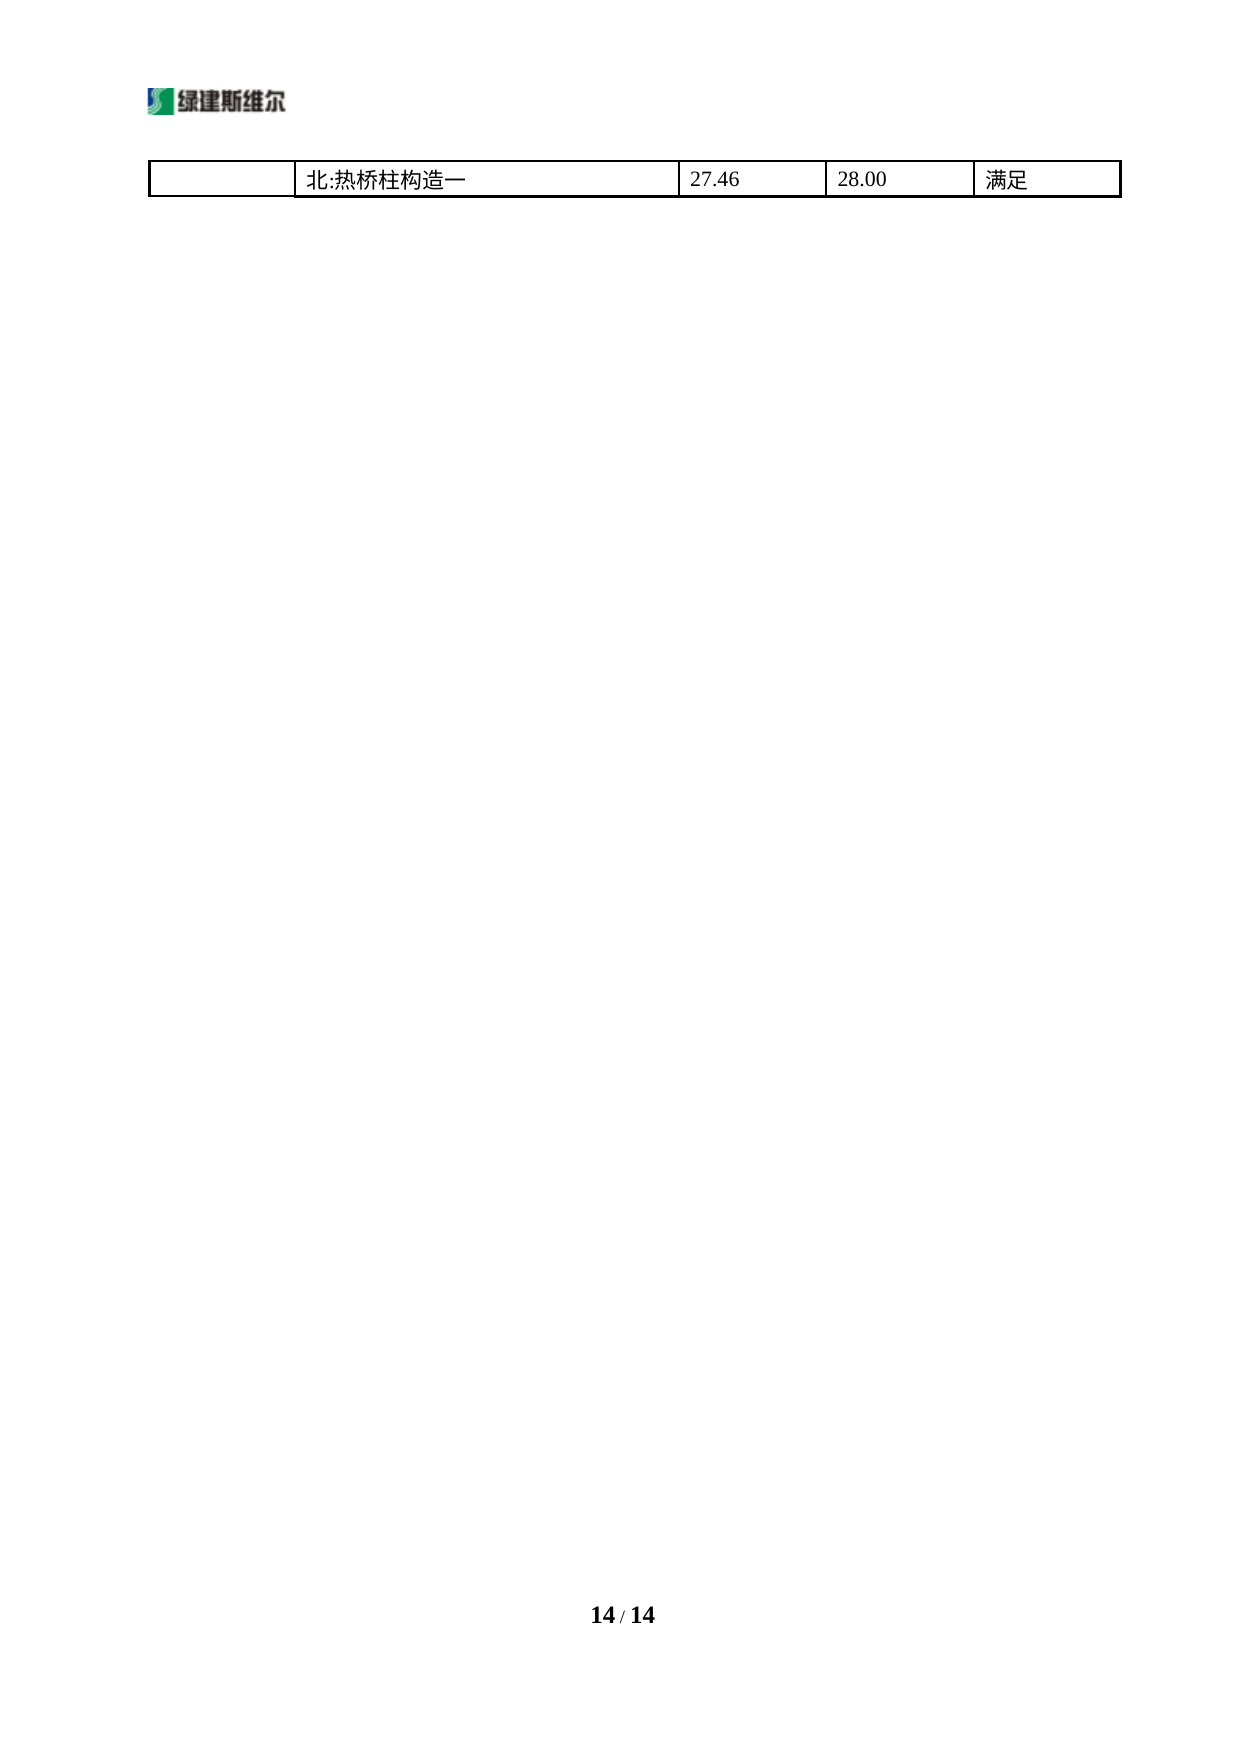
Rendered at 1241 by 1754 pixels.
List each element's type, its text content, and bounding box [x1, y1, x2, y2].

table_cell 28.00 [827, 162, 973, 195]
picture [147, 88, 289, 115]
table_cell 北:热桥柱构造一 [296, 162, 678, 195]
table_cell 27.46 [680, 162, 825, 195]
table_cell 满足 [975, 162, 1119, 195]
